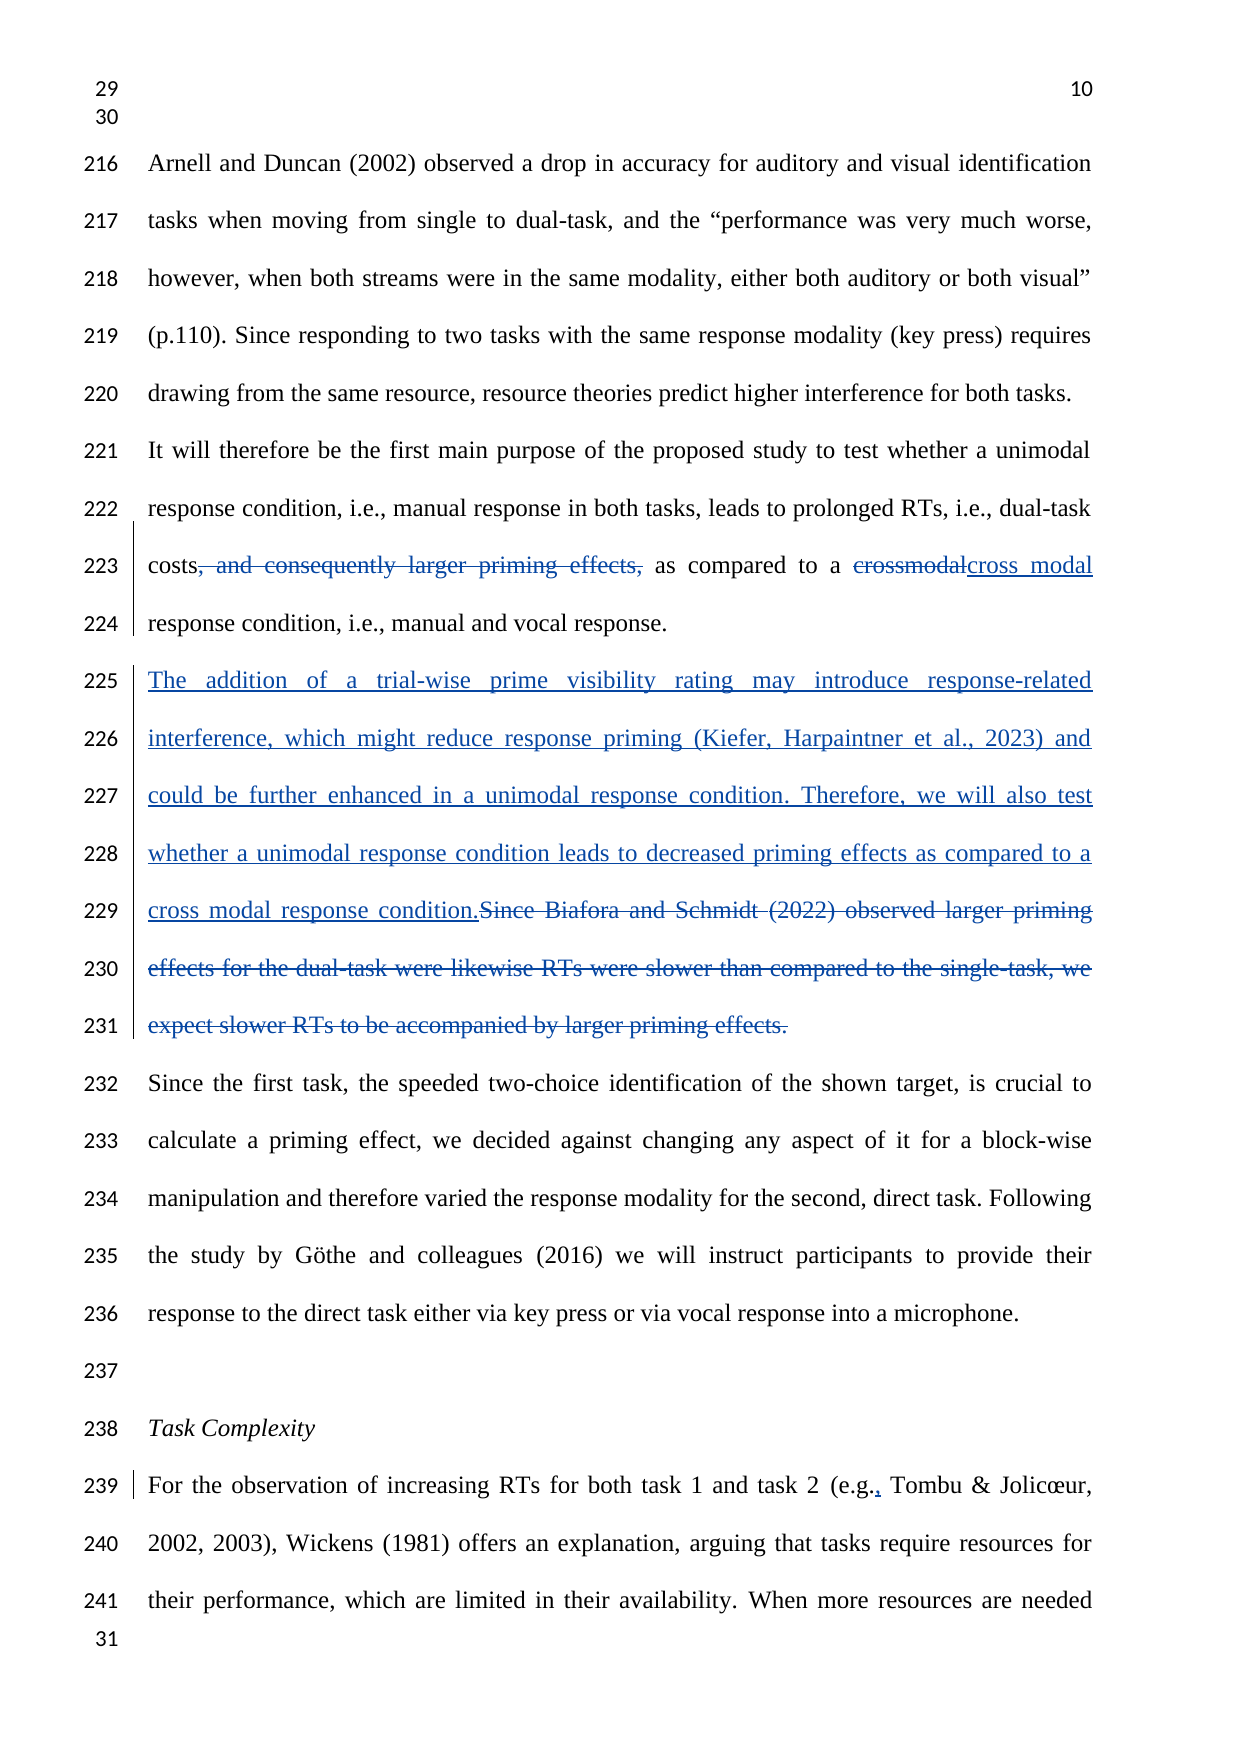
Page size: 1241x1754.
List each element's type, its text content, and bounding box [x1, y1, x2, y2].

text It will therefore be the first main purpose of the proposed study to test whether a unimodal response condition, i.e., manual response in both tasks, leads to prolonged RTs, i.e., dual-task costs as compared to a response condition, i.e., manual and vocal response. [148, 435, 1093, 636]
text Task Complexity [148, 1413, 1093, 1441]
text Arnell and Duncan (2002) observed a drop in accuracy for auditory and visual identification tasks when moving from single to dual-task, and the “performance was very much worse, however, when both streams were in the same modality, either both auditory or both visual” (p.110). Since responding to two tasks with the same response modality (key press) requires drawing from the same resource, resource theories predict higher interference for both tasks. [148, 148, 1093, 406]
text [148, 1470, 1093, 1614]
text Since the first task, the speeded two-choice identification of the shown target, is crucial to calculate a priming effect, we decided against changing any aspect of it for a block-wise manipulation and therefore varied the response modality for the second, direct task. Following the study by Göthe and colleagues (2016) we will instruct participants to provide their response to the direct task either via key press or via vocal response into a microphone. [148, 1068, 1093, 1326]
